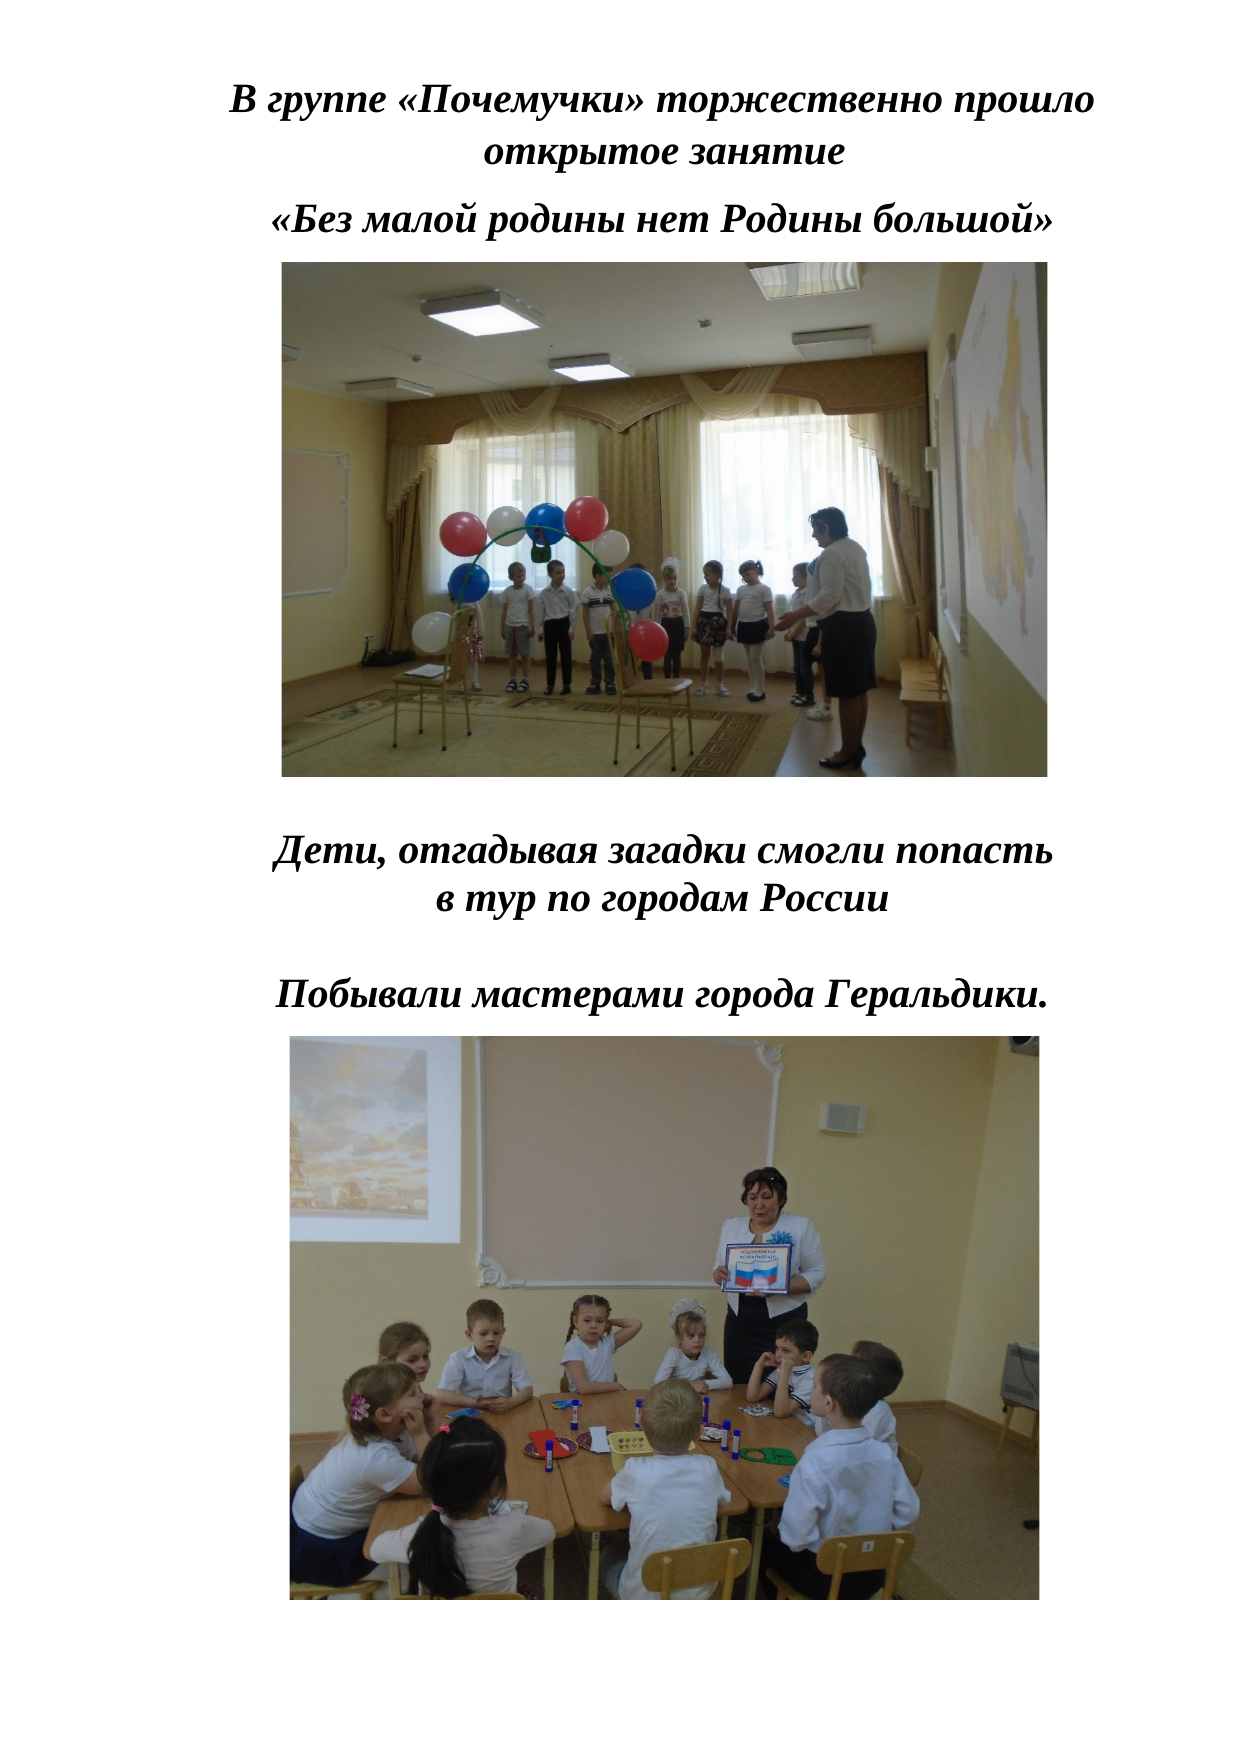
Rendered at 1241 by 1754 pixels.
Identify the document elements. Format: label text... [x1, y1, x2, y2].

picture [289, 1036, 1040, 1600]
text В группе «Почемучки» торжественно прошло открытое занятие [177, 74, 1152, 173]
text Дети, отгадывая загадки смогли попасть [177, 825, 1152, 873]
picture [281, 262, 1048, 777]
text «Без малой родины нет Родины большой» [177, 194, 1152, 242]
text в тур по городам России [177, 873, 1152, 921]
text Побывали мастерами города Геральдики. [177, 968, 1152, 1016]
